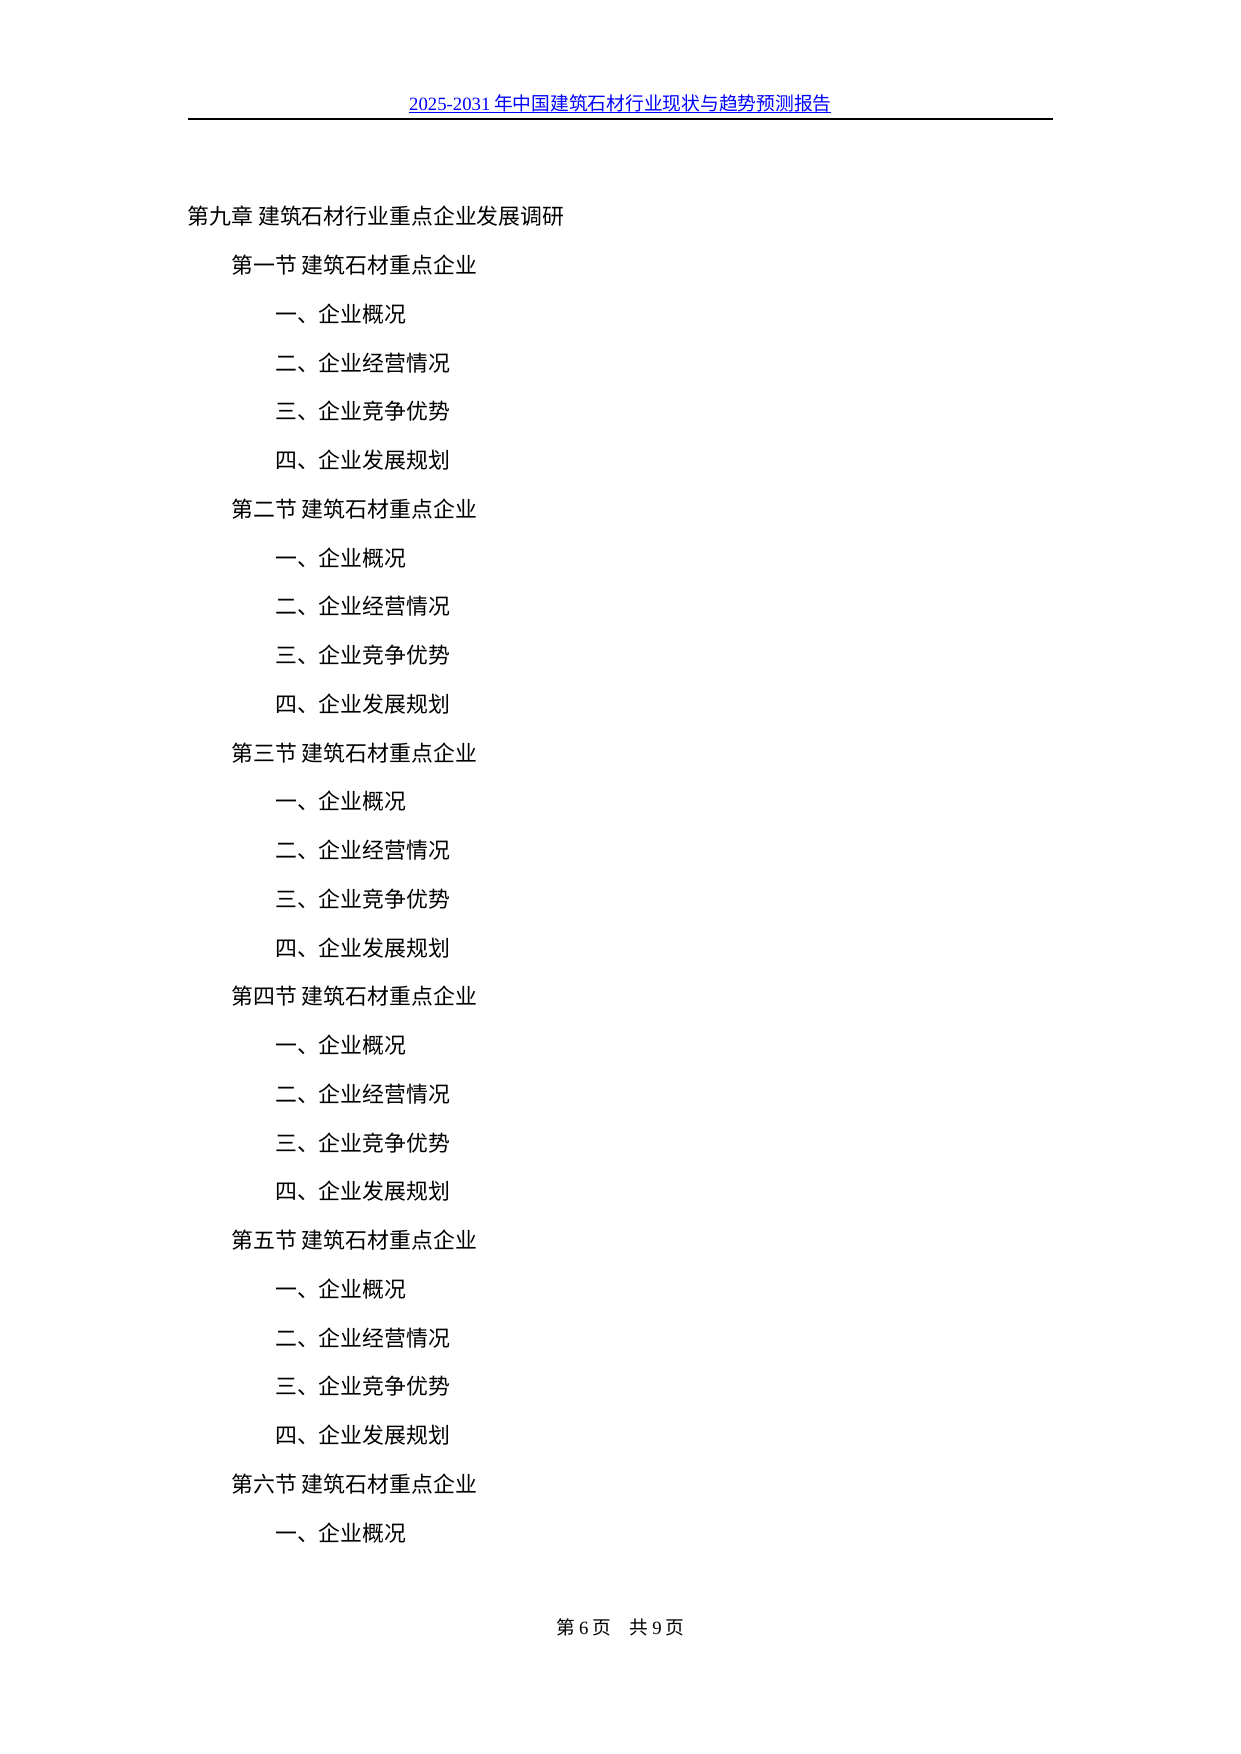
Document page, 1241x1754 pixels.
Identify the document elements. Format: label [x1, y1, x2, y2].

text [187, 150, 1053, 1548]
